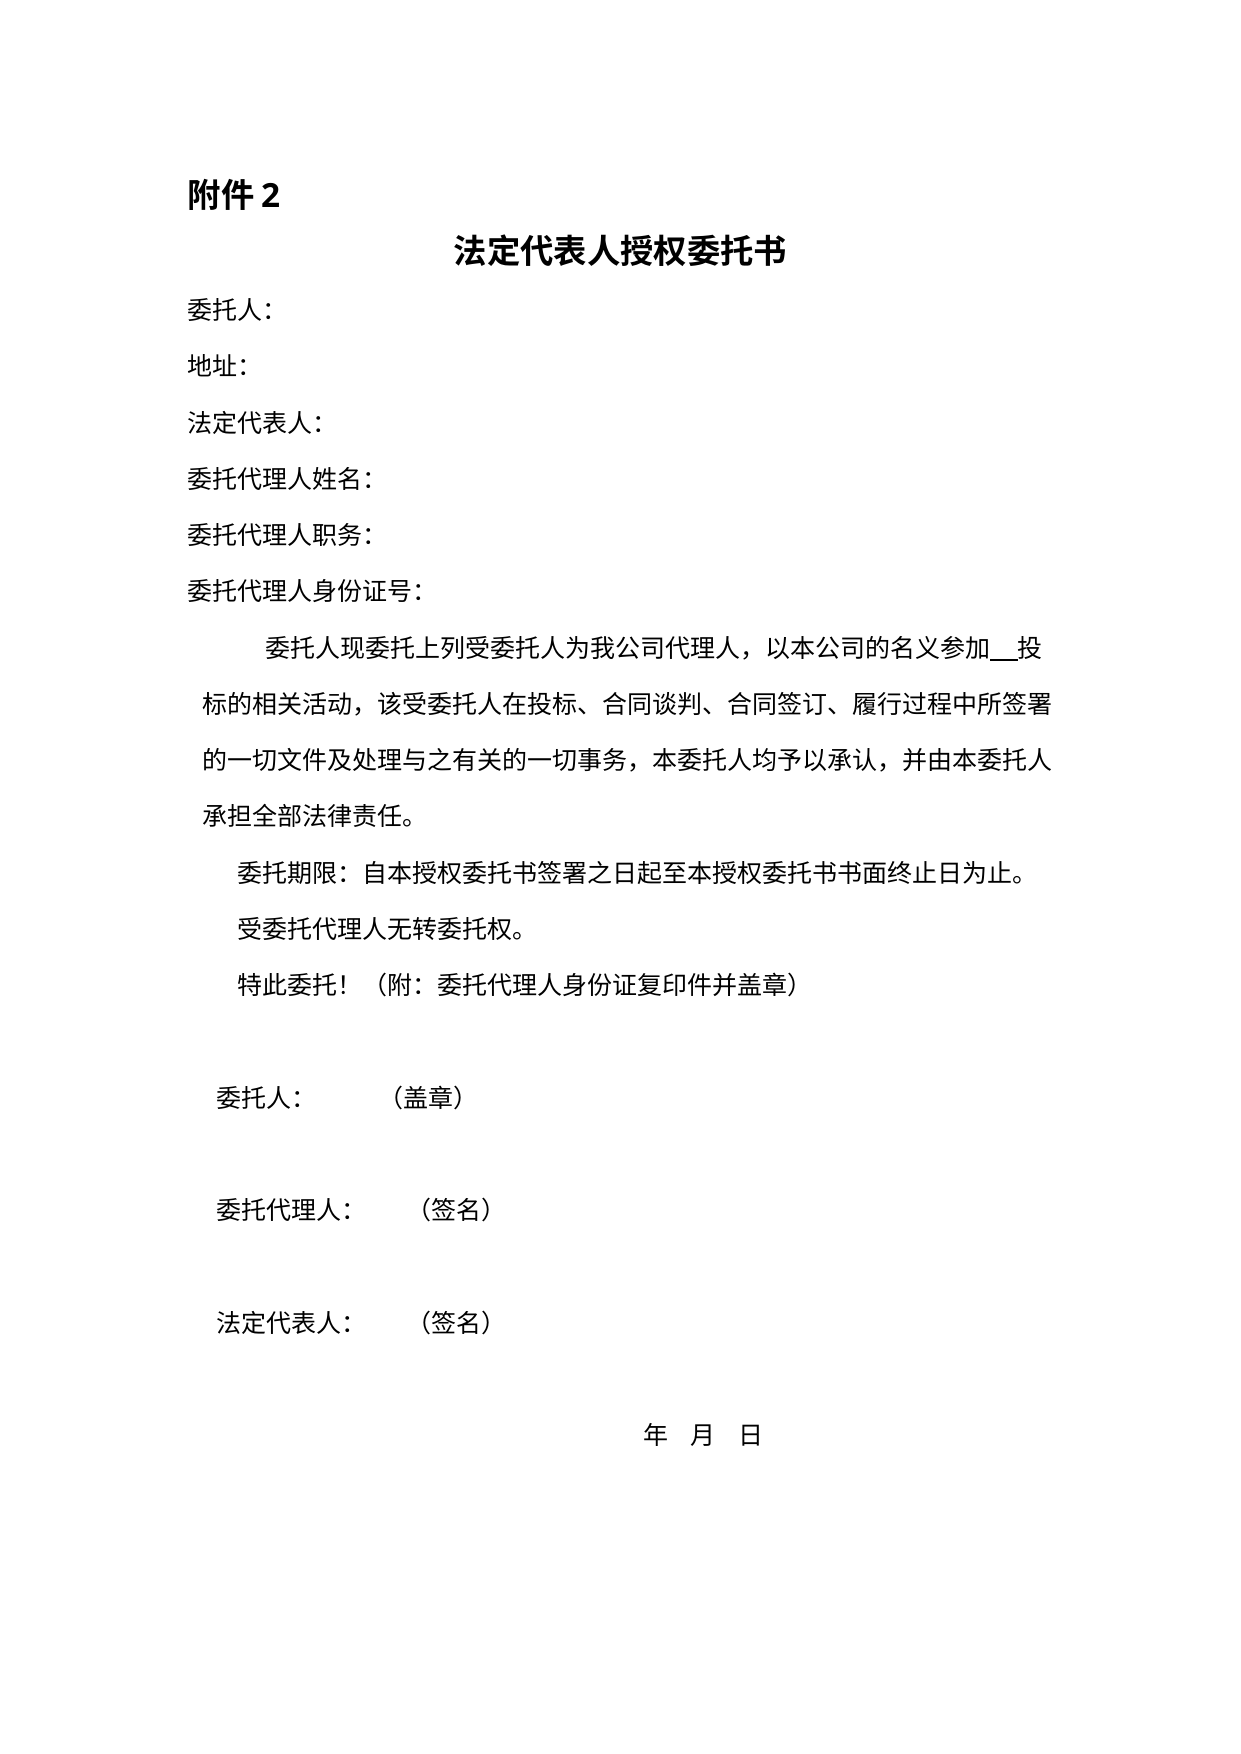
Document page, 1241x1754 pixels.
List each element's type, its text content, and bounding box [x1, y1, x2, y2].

text 委托代理人身份证号： [187, 556, 1053, 612]
text 委托代理人姓名： [187, 443, 1053, 499]
text 特此委托！（附：委托代理人身份证复印件并盖章） [187, 949, 1053, 1006]
text 委托期限：自本授权委托书签署之日起至本授权委托书书面终止日为止。 [187, 837, 1053, 893]
text 委托代理人： （签名） [187, 1174, 1053, 1231]
text 委托人现委托上列受委托人为我公司代理人，以本公司的名义参加 投标的相关活动，该受委托人在投标、合同谈判、合同签订、履行过程中所签署的一切文件及处理与之有关的一切事务，本委托人均予以承认，并由本委托人承担全部法律责任。 [202, 612, 1053, 837]
text 地址： [187, 331, 1053, 387]
text 附件2 [187, 162, 1053, 218]
text 法定代表人： （签名） [187, 1287, 1053, 1343]
text 委托人： （盖章） [187, 1062, 1053, 1118]
text 委托代理人职务： [187, 499, 1053, 556]
text 受委托代理人无转委托权。 [187, 893, 1053, 949]
text 法定代表人授权委托书 [187, 218, 1053, 274]
text 委托人： [187, 274, 1053, 331]
text 法定代表人： [187, 387, 1053, 443]
text 年 月 日 [187, 1399, 1003, 1456]
